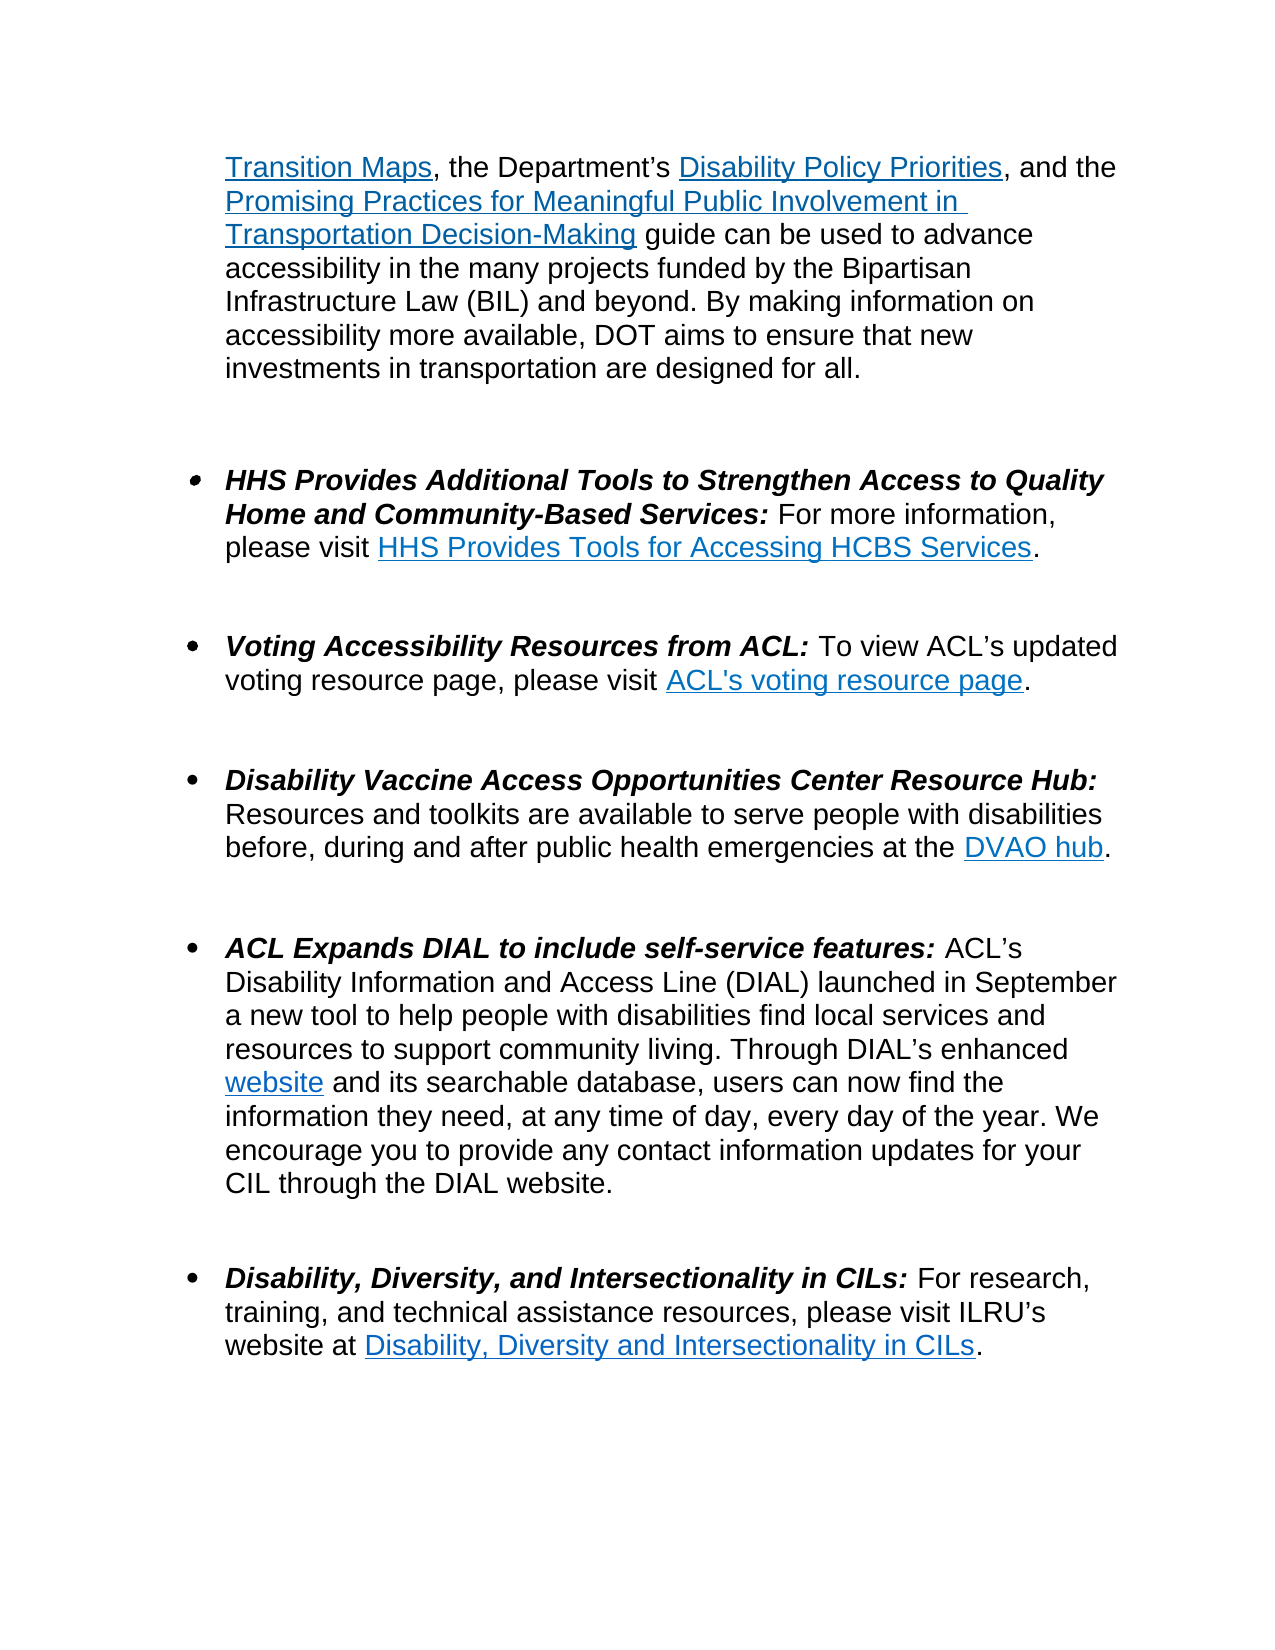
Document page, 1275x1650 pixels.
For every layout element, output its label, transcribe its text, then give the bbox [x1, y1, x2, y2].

list Disability, Diversity, and Intersectionality in CILs: For research, training, and technical assistance resources, please visit ILRU’s website at Disability, Diversity and Intersectionality in CILs. [187, 1261, 1125, 1362]
list ACL Expands DIAL to include self-service features: ACL’s Disability Information and Access Line (DIAL) launched in September a new tool to help people with disabilities find local services and resources to support community living. Through DIAL’s enhanced website and its searchable database, users can now find the information they need, at any time of day, every day of the year. We encourage you to provide any contact information updates for your CIL through the DIAL website. [187, 931, 1125, 1199]
list HHS Provides Additional Tools to Strengthen Access to Quality Home and Community-Based Services: For more information, please visit HHS Provides Tools for Accessing HCBS Services. [187, 463, 1125, 564]
list Disability Vaccine Access Opportunities Center Resource Hub: Resources and toolkits are available to serve people with disabilities before, during and after public health emergencies at the DVAO hub. [187, 763, 1125, 864]
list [187, 150, 1125, 385]
list Voting Accessibility Resources from ACL: To view ACL’s updated voting resource page, please visit ACL's voting resource page. [187, 629, 1125, 696]
